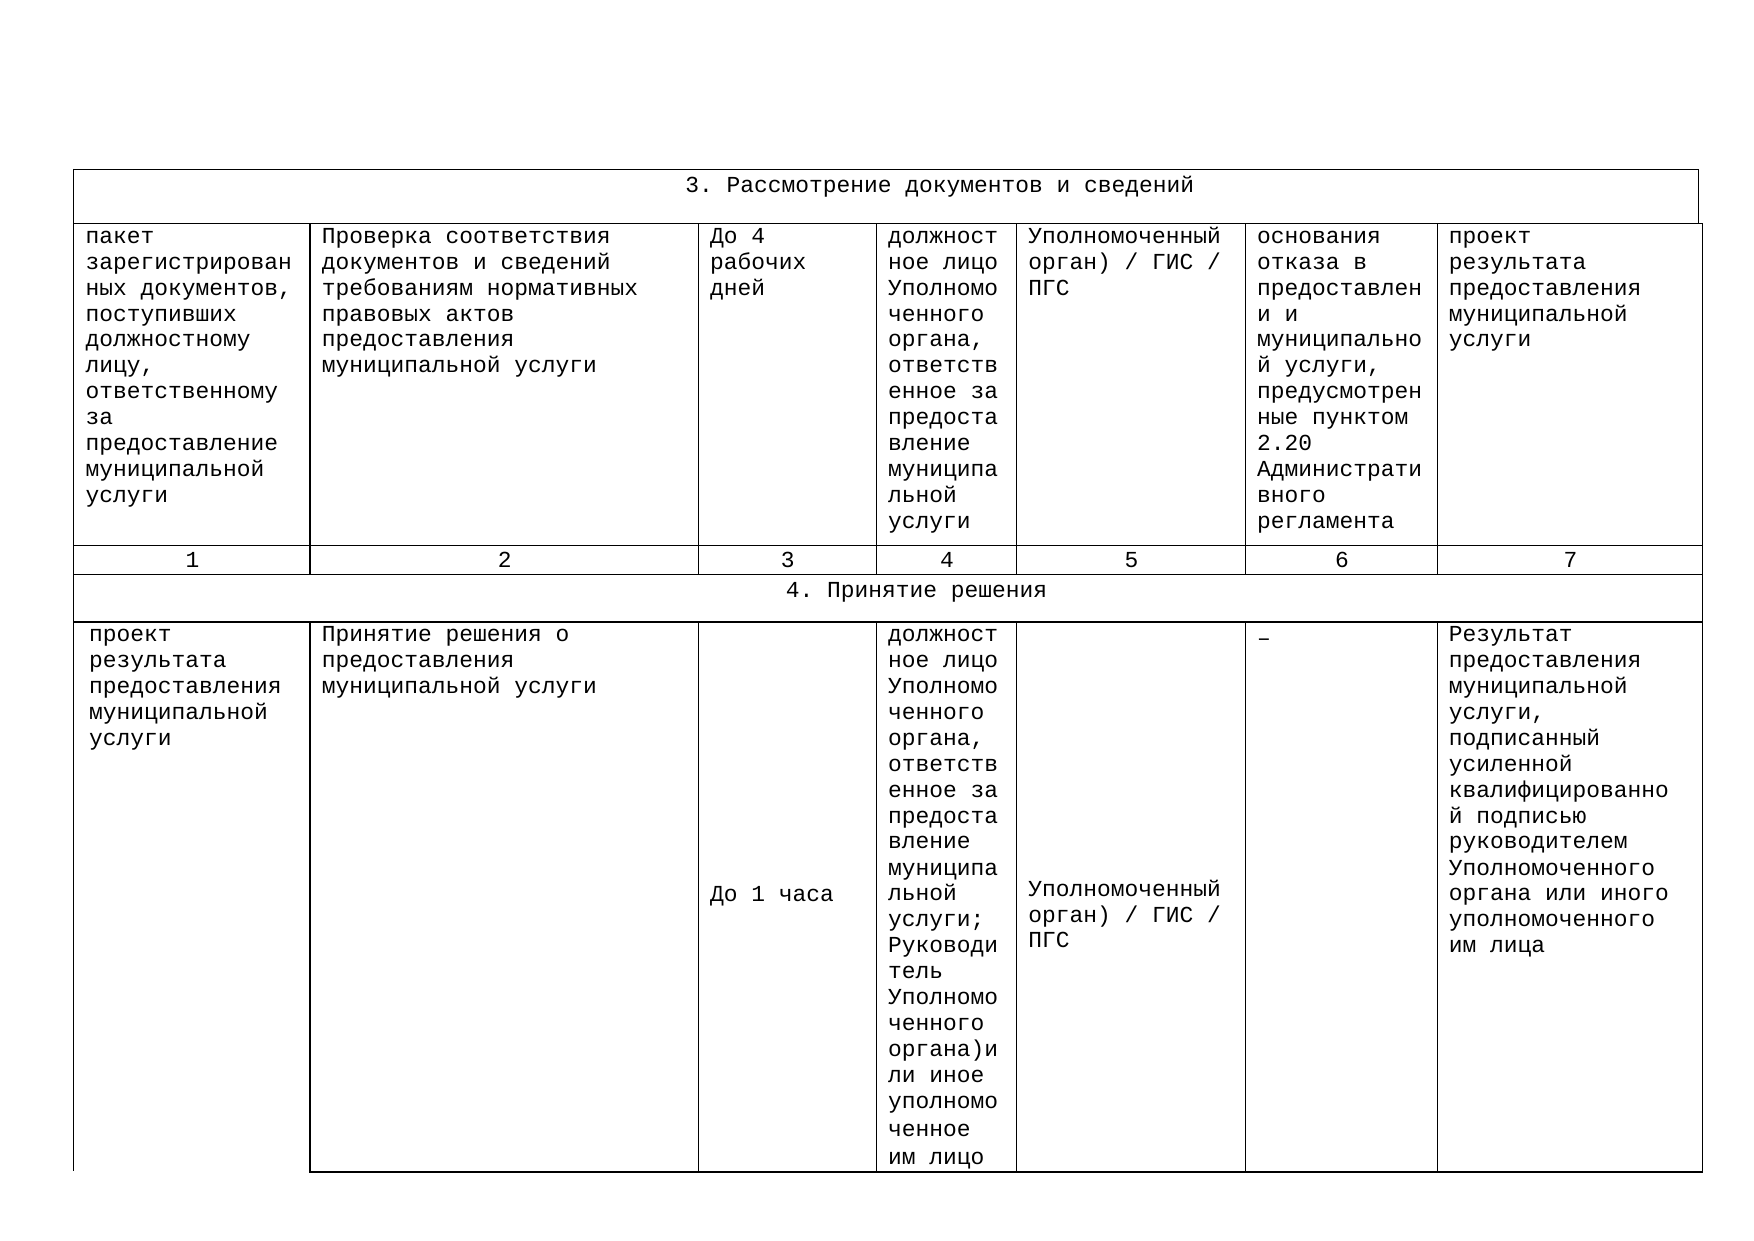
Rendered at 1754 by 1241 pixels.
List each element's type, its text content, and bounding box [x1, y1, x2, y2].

table_cell должностное лицо Уполномо ченного органа, ответственное за предоставление муниципальной услуги; Руководитель Уполномо ченного органа)или иное уполномо ченное им лицо [877, 623, 1016, 1171]
table_cell проект результата предоставления муниципальной услуги [74, 623, 309, 1171]
table_cell 3 [699, 546, 876, 574]
table_cell – [1246, 623, 1437, 1171]
table_cell 4 [877, 546, 1016, 574]
table_cell До 4 рабочих дней [699, 224, 876, 545]
table_cell Уполномоченный орган) / ГИС / ПГС [1017, 623, 1245, 1171]
table_cell основания отказа в предоставлени и муниципально й услуги, предусмотренные пунктом 2.20 Административного регламента [1246, 224, 1437, 545]
table_cell До 1 часа [699, 623, 876, 1171]
table_cell Проверка соответствия документов и сведений требованиям нормативных правовых актов предоставления муниципальной услуги [311, 224, 698, 545]
table_cell 6 [1246, 546, 1437, 574]
table_cell 4. Принятие решения [74, 575, 1702, 621]
table_header 3. Рассмотрение документов и сведений [74, 170, 1698, 223]
table_cell Принятие решения о предоставления муниципальной услуги [311, 623, 698, 1171]
table_cell 2 [311, 546, 698, 574]
table_cell Уполномоченный орган) / ГИС / ПГС [1017, 224, 1245, 545]
table_cell 1 [74, 546, 309, 574]
table_cell проект результата предоставления муниципальной услуги [1438, 224, 1702, 545]
table_cell 5 [1017, 546, 1245, 574]
table_cell должностное лицо Уполномо ченного органа, ответственное за предоставление муниципальной услуги [877, 224, 1016, 545]
table_cell пакет зарегистрированных документов, поступивших должностному лицу, ответственному за предоставление муниципальной услуги [74, 224, 309, 545]
table_cell 7 [1438, 546, 1702, 574]
